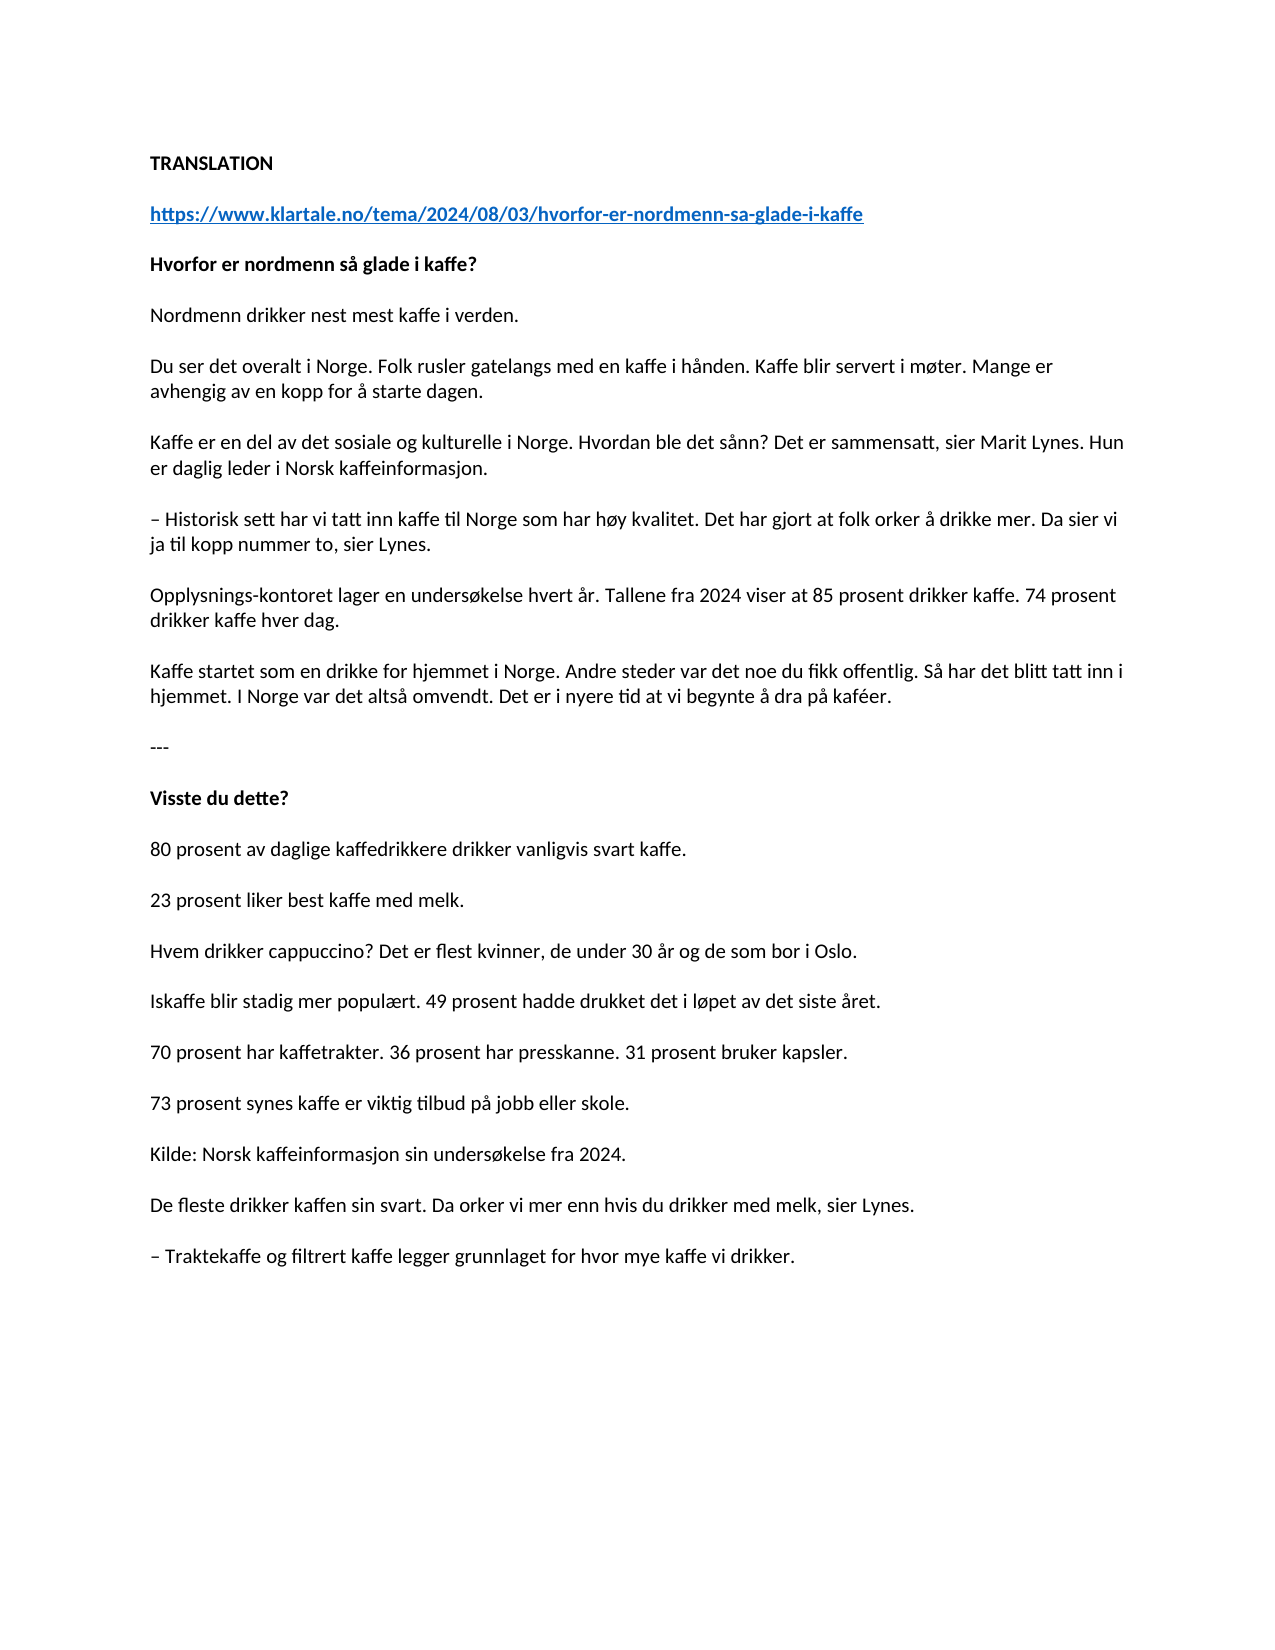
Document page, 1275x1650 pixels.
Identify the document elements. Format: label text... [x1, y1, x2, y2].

text 73 prosent synes kaffe er viktig tilbud på jobb eller skole. [150, 1090, 1125, 1116]
text Kaffe er en del av det sosiale og kulturelle i Norge. Hvordan ble det sånn? Det er sammensatt, sier Marit Lynes. Hun er daglig leder i Norsk kaffeinformasjon. [150, 429, 1125, 480]
text Iskaffe blir stadig mer populært. 49 prosent hadde drukket det i løpet av det siste året. [150, 989, 1125, 1014]
text https://www.klartale.no/tema/2024/08/03/hvorfor-er-nordmenn-sa-glade-i-kaffe [150, 201, 1125, 226]
text Hvorfor er nordmenn så glade i kaffe? [150, 252, 1125, 277]
text – Historisk sett har vi tatt inn kaffe til Norge som har høy kvalitet. Det har gjort at folk orker å drikke mer. Da sier vi ja til kopp nummer to, sier Lynes. [150, 506, 1125, 557]
text Visste du dette? [150, 785, 1125, 811]
text TRANSLATION [150, 150, 1125, 175]
text 23 prosent liker best kaffe med melk. [150, 887, 1125, 912]
text 80 prosent av daglige kaffedrikkere drikker vanligvis svart kaffe. [150, 836, 1125, 862]
text – Traktekaffe og filtrert kaffe legger grunnlaget for hvor mye kaffe vi drikker. [150, 1243, 1125, 1268]
text Kaffe startet som en drikke for hjemmet i Norge. Andre steder var det noe du fikk offentlig. Så har det blitt tatt inn i hjemmet. I Norge var det altså omvendt. Det er i nyere tid at vi begynte å dra på kaféer. [150, 658, 1125, 709]
text Nordmenn drikker nest mest kaffe i verden. Du ser det overalt i Norge. Folk rusler gatelangs med en kaffe i hånden. Kaffe blir servert i møter. Mange er avhengig av en kopp for å starte dagen. [150, 302, 1125, 404]
text Kilde: Norsk kaffeinformasjon sin undersøkelse fra 2024. [150, 1141, 1125, 1167]
text De fleste drikker kaffen sin svart. Da orker vi mer enn hvis du drikker med melk, sier Lynes. [150, 1192, 1125, 1217]
text 70 prosent har kaffetrakter. 36 prosent har presskanne. 31 prosent bruker kapsler. [150, 1039, 1125, 1065]
text Opplysnings-kontoret lager en undersøkelse hvert år. Tallene fra 2024 viser at 85 prosent drikker kaffe. 74 prosent drikker kaffe hver dag. [150, 582, 1125, 633]
text --- [150, 734, 1125, 760]
text Hvem drikker cappuccino? Det er flest kvinner, de under 30 år og de som bor i Oslo. [150, 938, 1125, 963]
